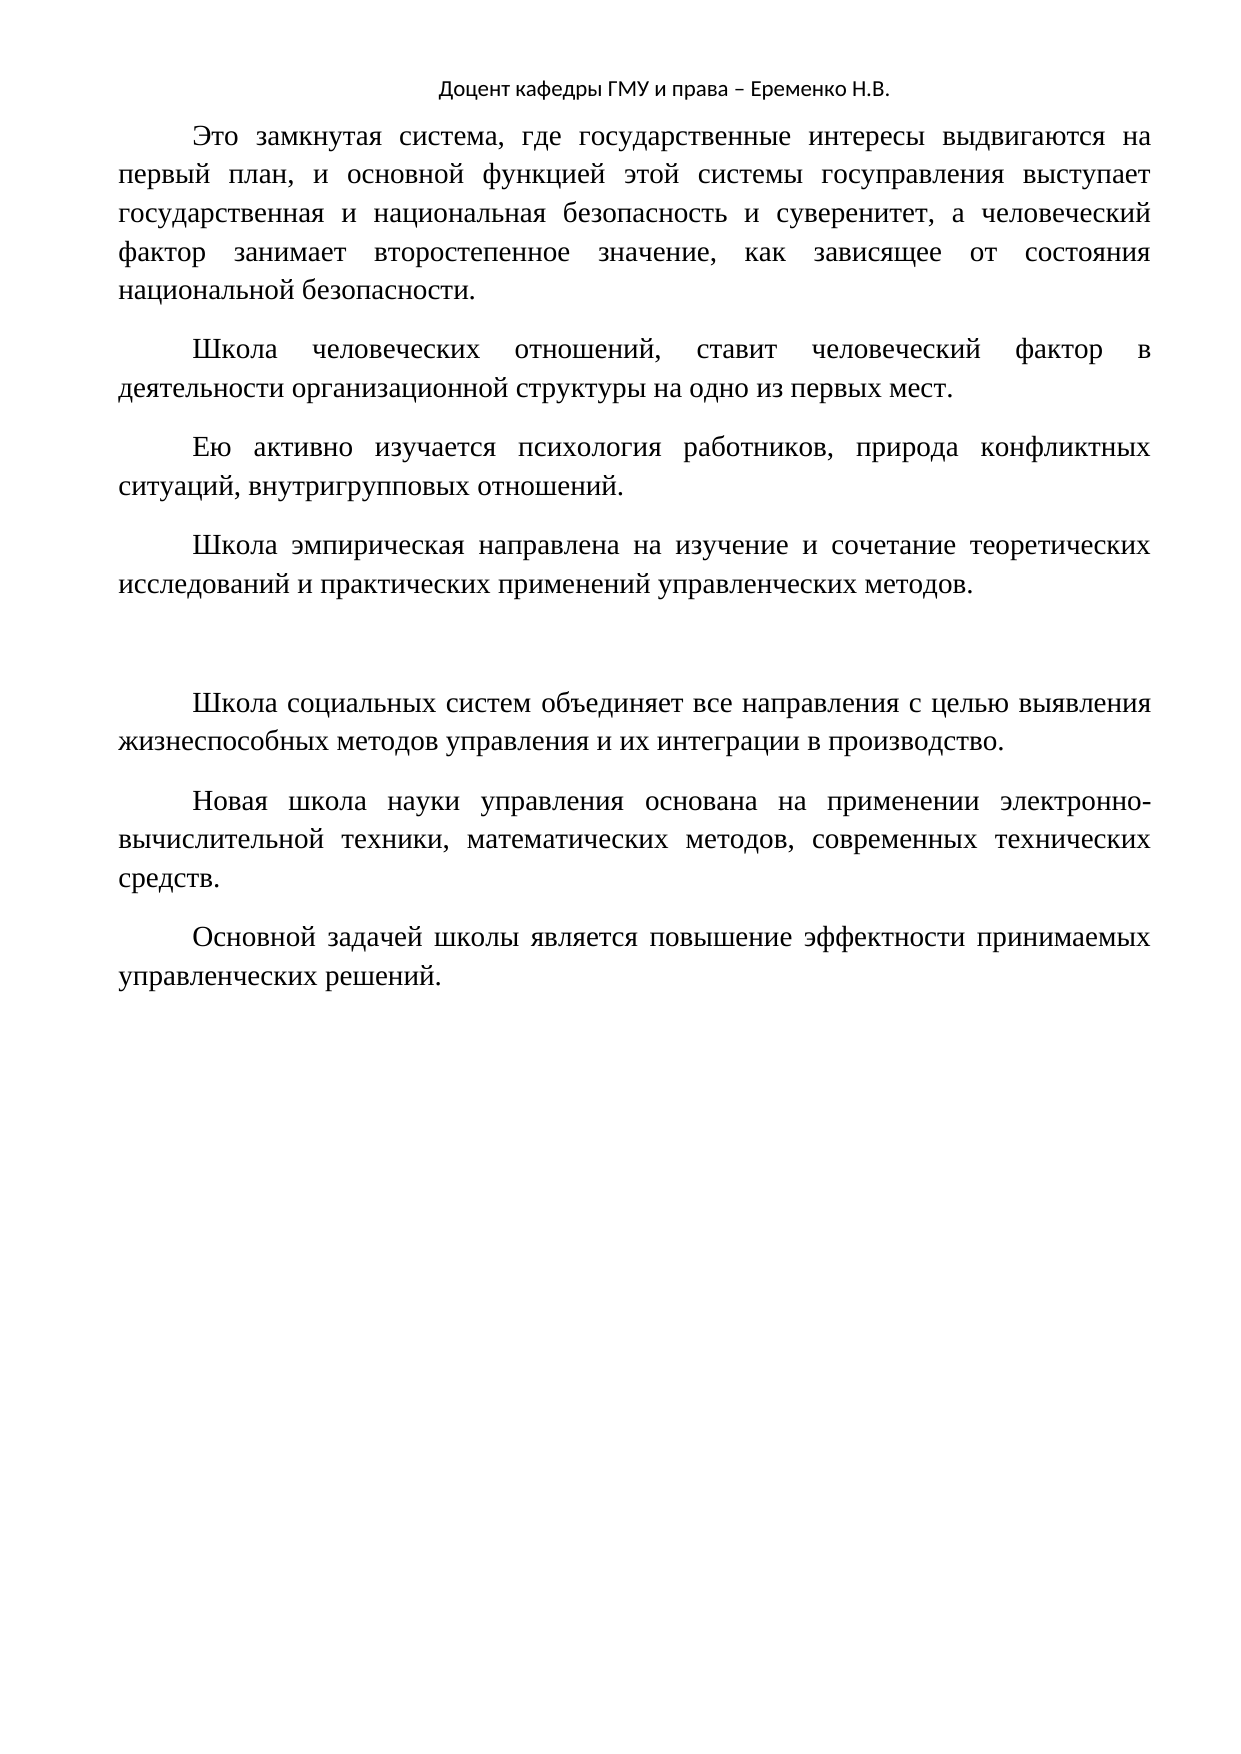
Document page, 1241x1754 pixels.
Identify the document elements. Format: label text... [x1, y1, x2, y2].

text Школа эмпирическая направлена на изучение и сочетание теоретических исследований и практических применений управленческих методов. [118, 527, 1152, 599]
text Новая школа науки управления основана на применении электронно-вычислительной техники, математических методов, современных технических средств. [118, 783, 1152, 893]
text Ею активно изучается психология работников, природа конфликтных ситуаций, внутригрупповых отношений. [118, 429, 1152, 502]
text Это замкнутая система, где государственные интересы выдвигаются на первый план, и основной функцией этой системы госуправления выступает государственная и национальная безопасность и суверенитет, а человеческий фактор занимает второстепенное значение, как зависящее от состояния национальной безопасности. [118, 118, 1152, 306]
text Основной задачей школы является повышение эффектности принимаемых управленческих решений. [118, 919, 1152, 991]
text Школа человеческих отношений, ставит человеческий фактор в деятельности организационной структуры на одно из первых мест. [118, 332, 1152, 404]
text Школа социальных систем объединяет все направления с целью выявления жизнеспособных методов управления и их интеграции в производство. [118, 685, 1152, 757]
